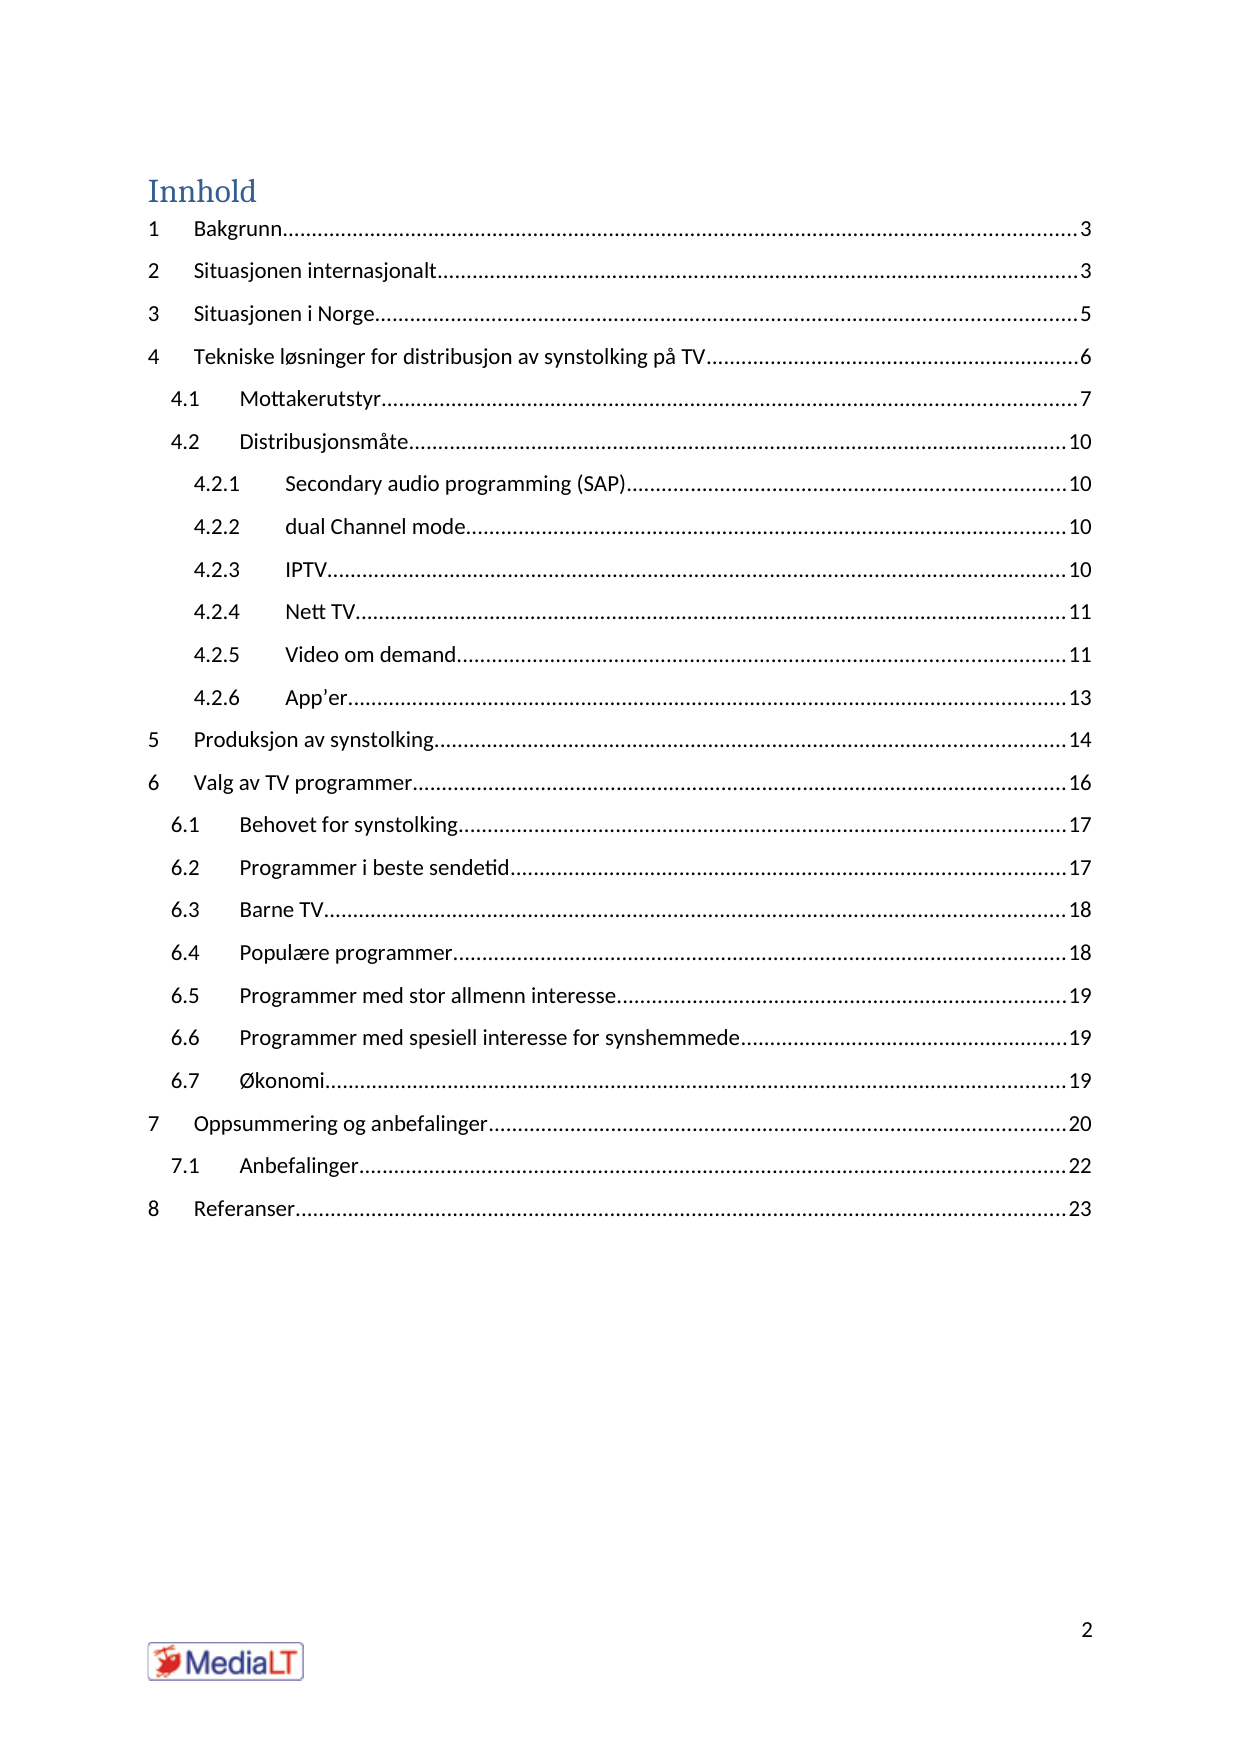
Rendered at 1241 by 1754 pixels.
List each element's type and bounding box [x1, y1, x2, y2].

picture [147, 1642, 304, 1681]
